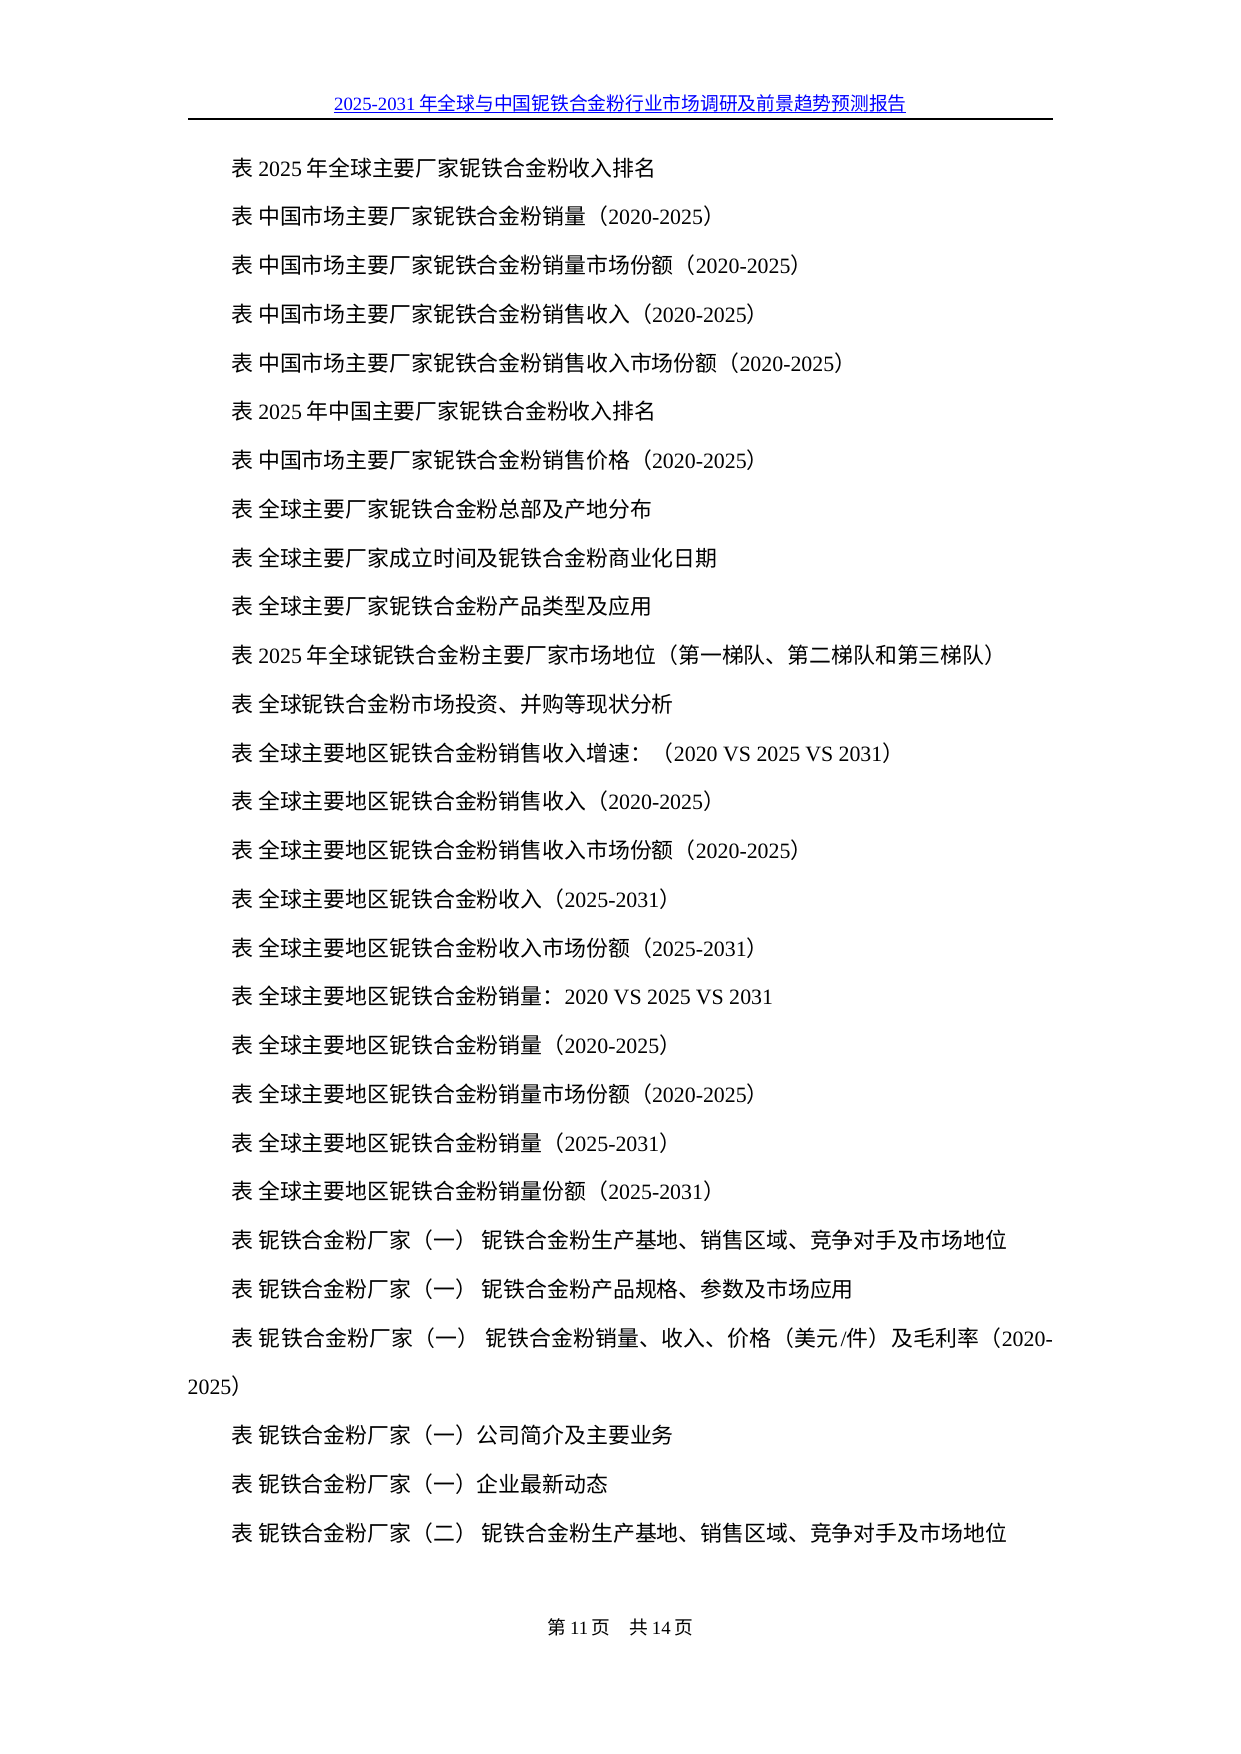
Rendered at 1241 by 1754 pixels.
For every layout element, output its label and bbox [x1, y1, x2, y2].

text [187, 150, 1053, 1548]
